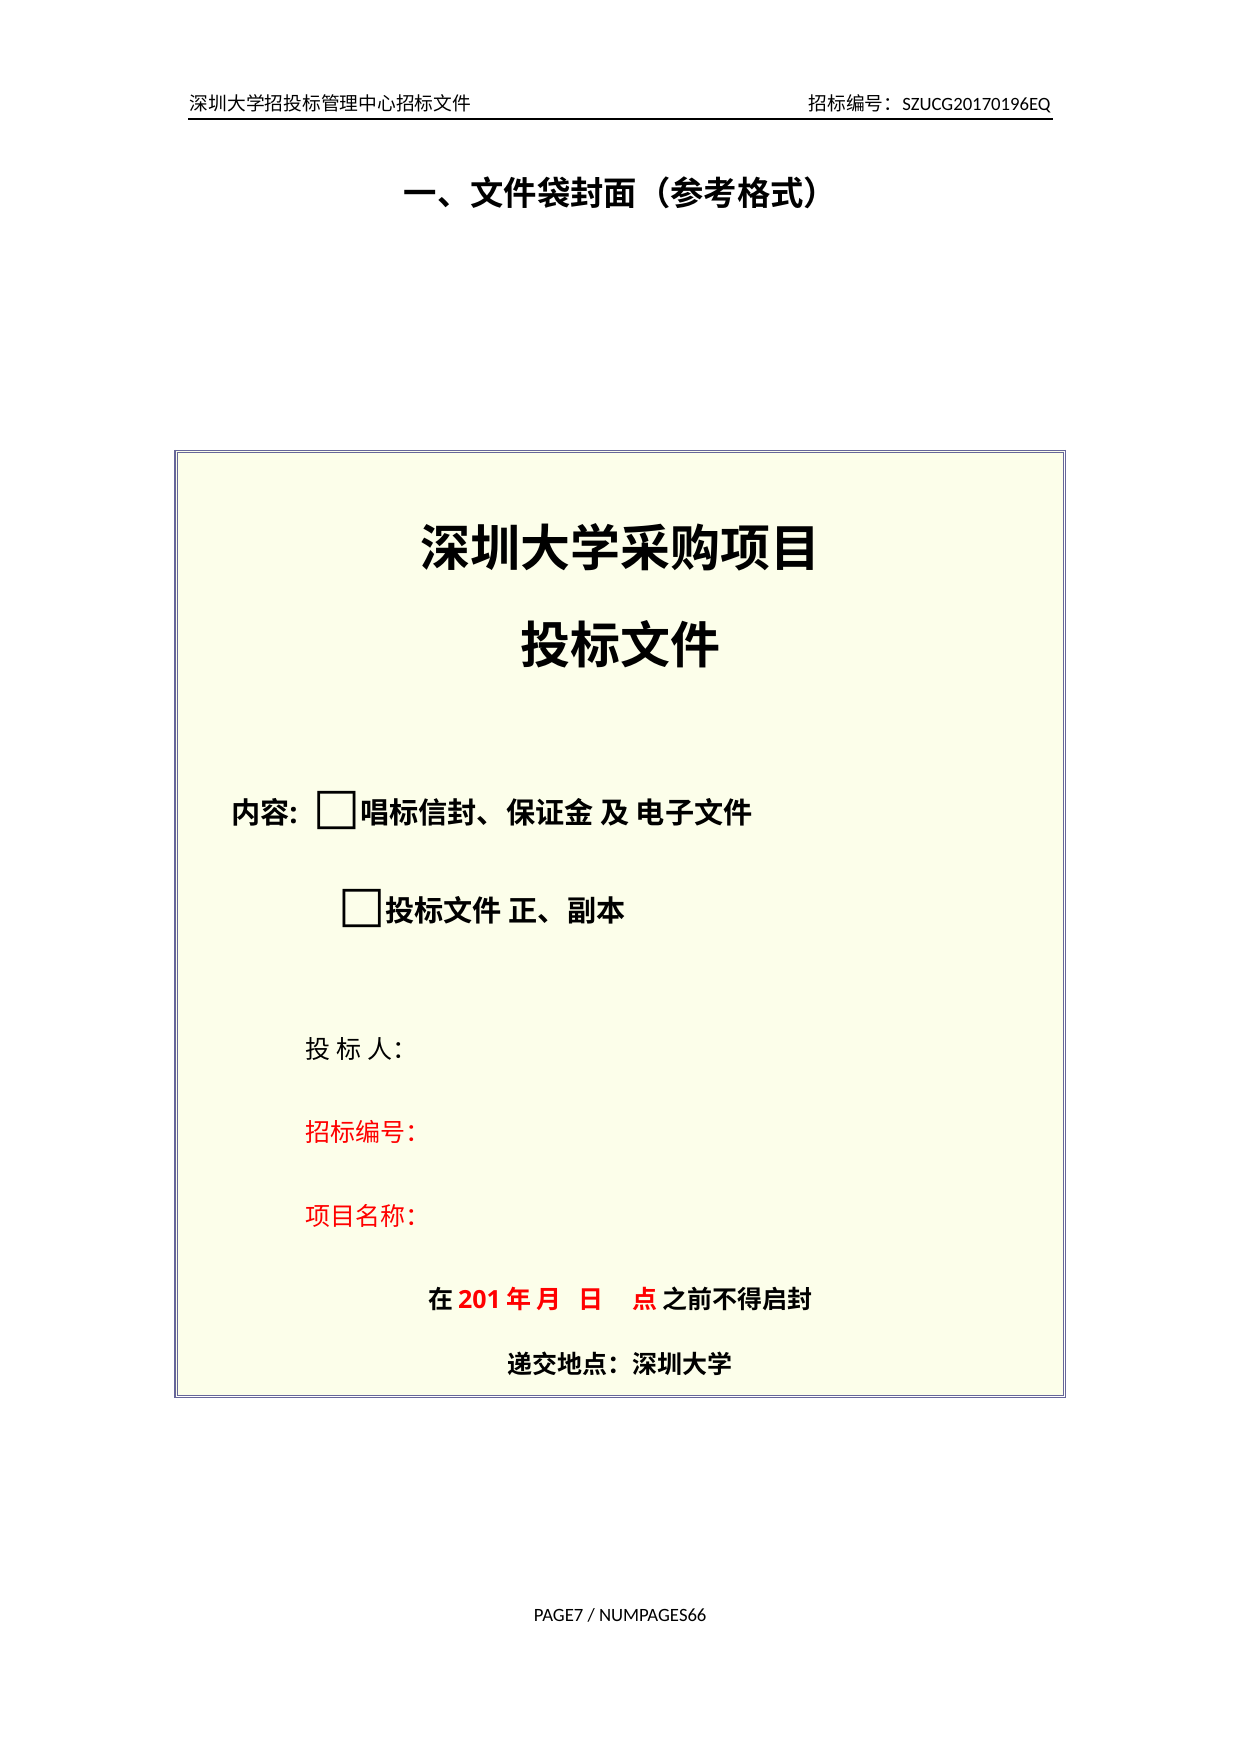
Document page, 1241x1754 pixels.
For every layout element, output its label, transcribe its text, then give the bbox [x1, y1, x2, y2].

subtitle 一、文件袋封面（参考格式） [187, 158, 1053, 223]
table_header 深圳大学采购项目 投标文件 内容: □唱标信封、保证金 及 电子文件 □投标文件 正、副本 投 标 人： 招标编号： 项目名称： 在201年 月 日 点 之前不得启封 递交地点：深圳大学 [178, 453, 1063, 1395]
